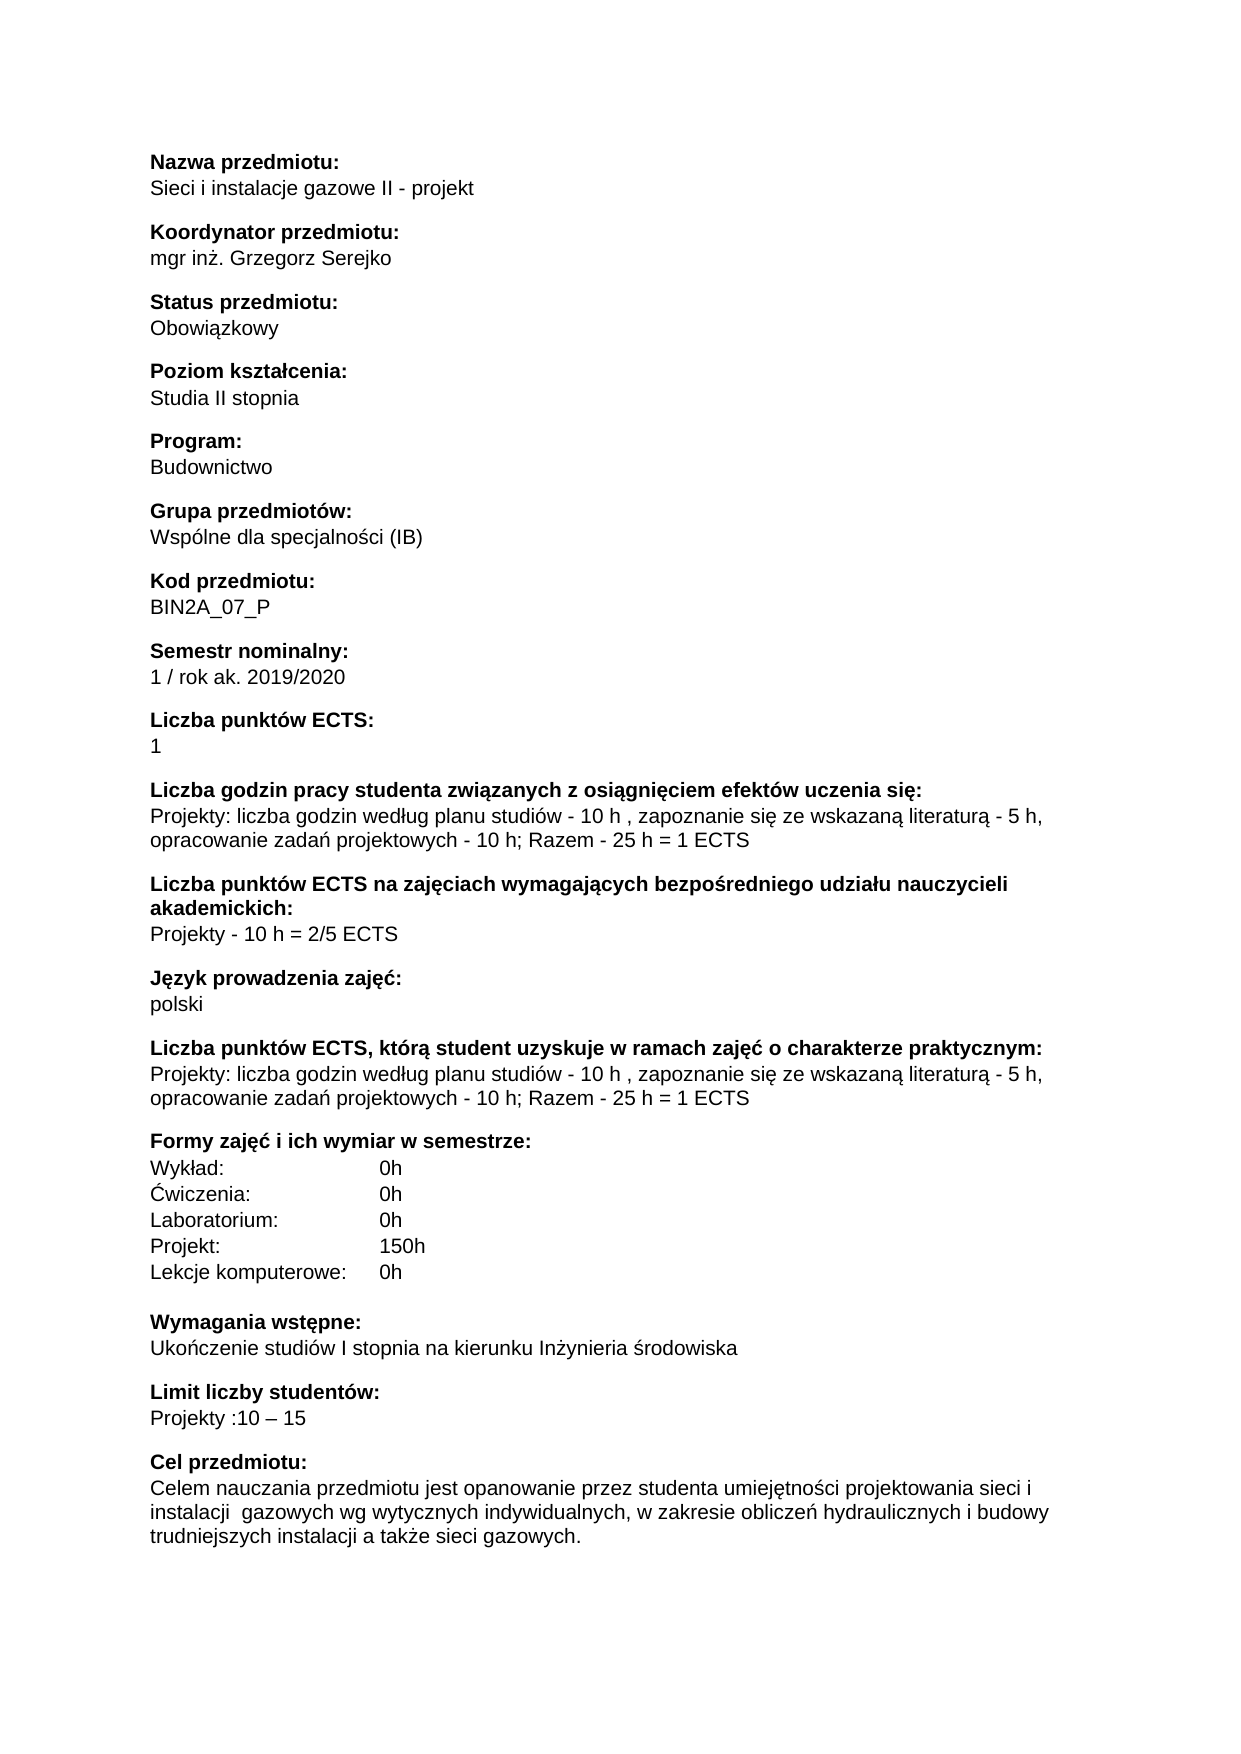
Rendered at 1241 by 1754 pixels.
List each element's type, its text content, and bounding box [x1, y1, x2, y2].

text polski [150, 992, 1090, 1016]
text Cel przedmiotu: [150, 1449, 1090, 1473]
text Koordynator przedmiotu: [150, 220, 1090, 244]
text Semestr nominalny: [150, 638, 1090, 662]
text Studia II stopnia [150, 385, 1090, 409]
table_cell 0h [369, 1206, 597, 1232]
text Grupa przedmiotów: [150, 499, 1090, 523]
text 1 [150, 734, 1090, 758]
text Projekty: liczba godzin według planu studiów - 10 h , zapoznanie się ze wskazaną literaturą - 5 h, opracowanie zadań projektowych - 10 h; Razem - 25 h = 1 ECTS [150, 804, 1090, 852]
text Projekty - 10 h = 2/5 ECTS [150, 922, 1090, 946]
text Liczba punktów ECTS na zajęciach wymagających bezpośredniego udziału nauczycieli akademickich: [150, 872, 1090, 920]
text Obowiązkowy [150, 316, 1090, 339]
text Nazwa przedmiotu: [150, 150, 1090, 174]
text Celem nauczania przedmiotu jest opanowanie przez studenta umiejętności projektowania sieci i instalacji gazowych wg wytycznych indywidualnych, w zakresie obliczeń hydraulicznych i budowy trudniejszych instalacji a także sieci gazowych. [150, 1476, 1090, 1547]
text Status przedmiotu: [150, 289, 1090, 313]
text Liczba godzin pracy studenta związanych z osiągnięciem efektów uczenia się: [150, 778, 1090, 802]
text Budownictwo [150, 455, 1090, 479]
text Poziom kształcenia: [150, 359, 1090, 383]
table_header 0h [369, 1156, 597, 1180]
text Liczba punktów ECTS, którą student uzyskuje w ramach zajęć o charakterze praktycznym: [150, 1035, 1090, 1059]
text Sieci i instalacje gazowe II - projekt [150, 176, 1090, 200]
text Projekty :10 – 15 [150, 1406, 1090, 1430]
table_cell 0h [369, 1180, 597, 1206]
text Wspólne dla specjalności (IB) [150, 525, 1090, 549]
table_cell 0h [369, 1258, 597, 1284]
table_cell Projekt: [140, 1234, 367, 1258]
text Ukończenie studiów I stopnia na kierunku Inżynieria środowiska [150, 1336, 1090, 1360]
text mgr inż. Grzegorz Serejko [150, 246, 1090, 270]
table_cell 150h [369, 1232, 597, 1258]
text BIN2A_07_P [150, 595, 1090, 619]
text Język prowadzenia zajęć: [150, 966, 1090, 989]
text Program: [150, 429, 1090, 453]
text Formy zajęć i ich wymiar w semestrze: [150, 1129, 1090, 1153]
text Projekty: liczba godzin według planu studiów - 10 h , zapoznanie się ze wskazaną literaturą - 5 h, opracowanie zadań projektowych - 10 h; Razem - 25 h = 1 ECTS [150, 1061, 1090, 1109]
text Liczba punktów ECTS: [150, 708, 1090, 732]
text Limit liczby studentów: [150, 1380, 1090, 1404]
table_cell Ćwiczenia: [140, 1182, 367, 1206]
text 1 / rok ak. 2019/2020 [150, 664, 1090, 688]
table_cell Lekcje komputerowe: [140, 1260, 367, 1284]
text Wymagania wstępne: [150, 1310, 1090, 1334]
table_cell Laboratorium: [140, 1208, 367, 1232]
text Kod przedmiotu: [150, 569, 1090, 593]
table_header Wykład: [140, 1156, 367, 1180]
